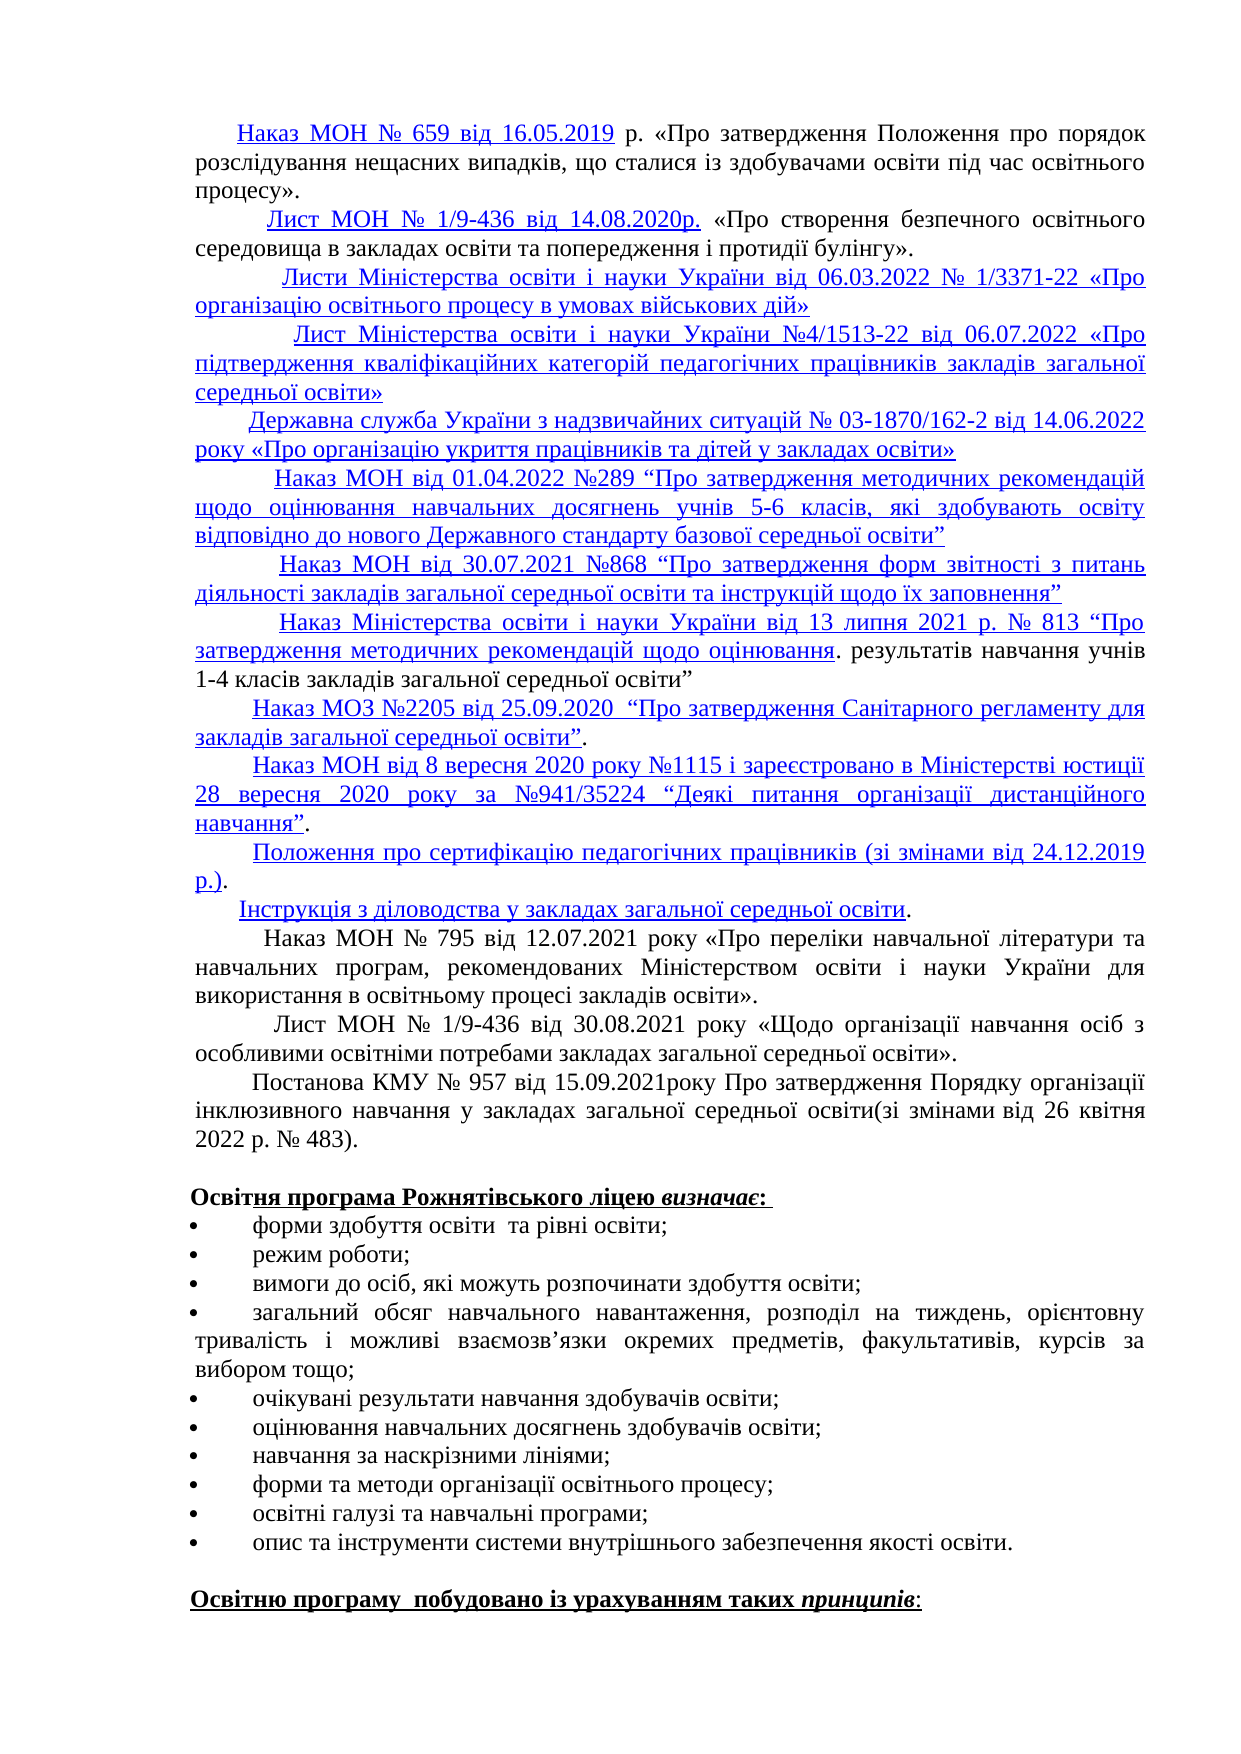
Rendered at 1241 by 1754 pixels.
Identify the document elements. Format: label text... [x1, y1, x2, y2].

list навчання за наскрізними лініями; [190, 1441, 1146, 1469]
text Наказ МОН від 8 вересня 2020 року №1115 і зареєстровано в Міністерстві юстиції 28 вересня 2020 року за №941/35224 “Деякі питання організації дистанційного навчання”. [195, 751, 1146, 804]
text Листи Міністерства освіти і науки України від 06.03.2022 № 1/3371-22 «Про організацію освітнього процесу в умовах військових дій» [195, 262, 1146, 319]
text Наказ МОН № 795 від 12.07.2021 року «Про переліки навчальної літератури та навчальних програм, рекомендованих Міністерством освіти і науки України для використання в освітньому процесі закладів освіти». [195, 923, 1146, 1009]
text Наказ МОН від 8 вересня 2020 року №1115 і зареєстровано в Міністерстві юстиції 28 вересня 2020 року за №941/35224 “Деякі питання організації дистанційного навчання”. [195, 806, 1146, 837]
list опис та інструменти системи внутрішнього забезпечення якості освіти. [190, 1527, 1146, 1556]
list вимоги до осіб, які можуть розпочинати здобуття освіти; [190, 1268, 1146, 1297]
text Наказ МОЗ №2205 від 25.09.2020 “Про затвердження Санітарного регламенту для закладів загальної середньої освіти”. [195, 693, 1146, 751]
text Постанова КМУ № 957 від 15.09.2021року Про затвердження Порядку організації інклюзивного навчання у закладах загальної середньої освіти(зі змінами від 26 квітня 2022 р. № 483). [195, 1067, 1146, 1153]
list загальний обсяг навчального навантаження, розподіл на тиждень, орієнтовну тривалість і можливі взаємозв’язки окремих предметів, факультативів, курсів за вибором тощо; [190, 1297, 1146, 1383]
text Положення про сертифікацію педагогічних працівників (зі змінами від 24.12.2019 р.). [195, 837, 1146, 894]
text Освітня програма Рожнятівського ліцею визначає: [190, 1182, 1146, 1211]
list режим роботи; [190, 1239, 1146, 1268]
text Лист Міністерства освіти і науки України №4/1513-22 від 06.07.2022 «Про підтвердження кваліфікаційних категорій педагогічних працівників закладів загальної середньої освіти» [195, 319, 1146, 373]
list оцінювання навчальних досягнень здобувачів освіти; [190, 1412, 1146, 1441]
text Державна служба України з надзвичайних ситуацій № 03-1870/162-2 від 14.06.2022 року «Про організацію укриття працівників та дітей у закладах освіти» [195, 406, 1146, 463]
list форми та методи організації освітнього процесу; [190, 1469, 1146, 1498]
text Лист МОН № 1/9-436 від 14.08.2020р. «Про створення безпечного освітнього середовища в закладах освіти та попередження і протидії булінгу». [195, 204, 1146, 262]
list очікувані результати навчання здобувачів освіти; [190, 1383, 1146, 1412]
text Лист МОН № 1/9-436 від 30.08.2021 року «Щодо організації навчання осіб з особливими освітніми потребами закладах загальної середньої освіти». [195, 1009, 1146, 1067]
list форми здобуття освіти та рівні освіти; [190, 1211, 1146, 1239]
text Наказ МОН № 659 від 16.05.2019 р. «Про затвердження Положення про порядок розслідування нещасних випадків, що сталися із здобувачами освіти під час освітнього процесу». [195, 118, 1146, 204]
text Лист Міністерства освіти і науки України №4/1513-22 від 06.07.2022 «Про підтвердження кваліфікаційних категорій педагогічних працівників закладів загальної середньої освіти» [195, 374, 1146, 406]
list освітні галузі та навчальні програми; [190, 1498, 1146, 1527]
text Інструкція з діловодства у закладах загальної середньої освіти. [195, 894, 1146, 923]
text Наказ МОН від 30.07.2021 №868 “Про затвердження форм звітності з питань діяльності закладів загальної середньої освіти та інструкцій щодо їх заповнення” [195, 549, 1146, 607]
text Освітню програму побудовано із урахуванням таких принципів: [190, 1584, 1146, 1613]
text Наказ Міністерства освіти і науки України від 13 липня 2021 р. № 813 “Про затвердження методичних рекомендацій щодо оцінювання. результатів навчання учнів 1-4 класів закладів загальної середньої освіти” [195, 607, 1146, 693]
text Наказ МОН від 01.04.2022 №289 “Про затвердження методичних рекомендацій щодо оцінювання навчальних досягнень учнів 5-6 класів, які здобувають освіту відповідно до нового Державного стандарту базової середньої освіти” [195, 463, 1146, 549]
